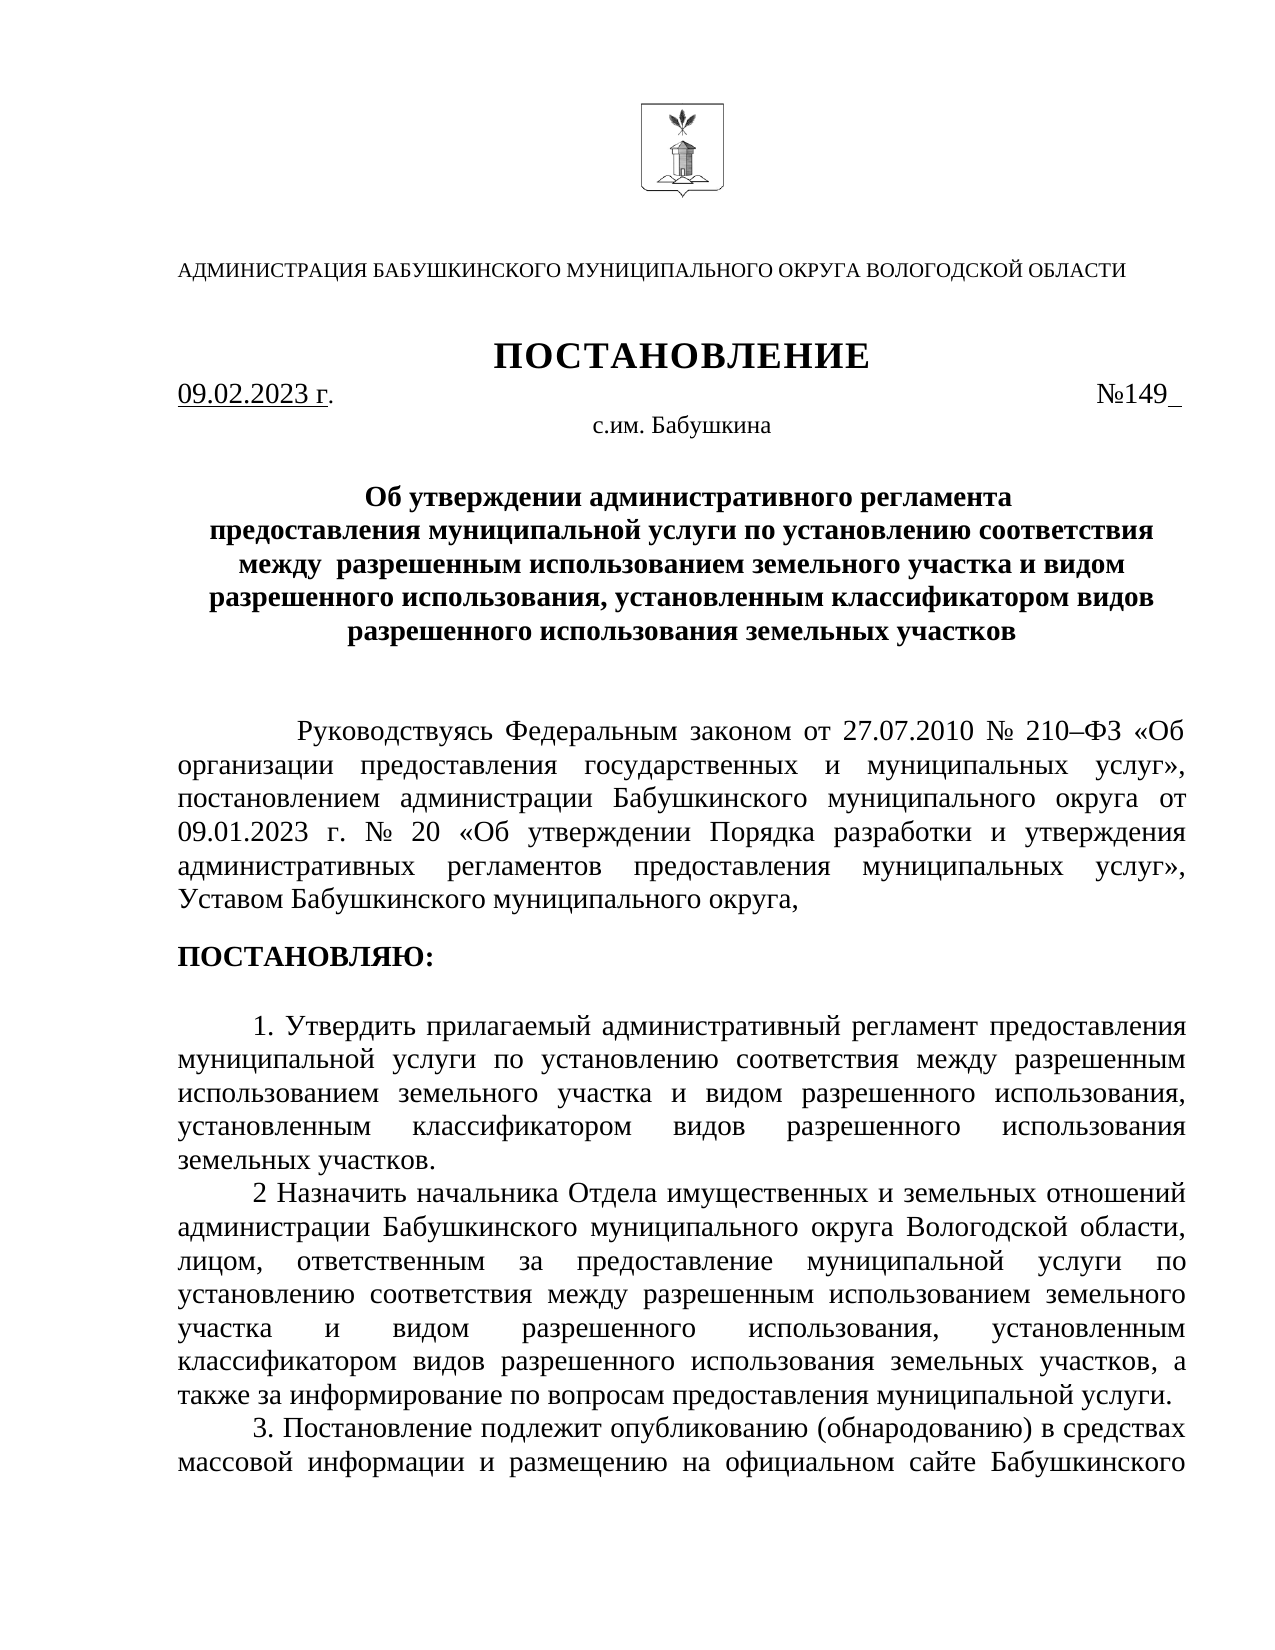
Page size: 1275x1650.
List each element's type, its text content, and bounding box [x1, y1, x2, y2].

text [177, 1410, 1186, 1477]
picture [639, 103, 724, 198]
text 2 Назначить начальника Отдела имущественных и земельных отношений администрации Бабушкинского муниципального округа Вологодской области, лицом, ответственным за предоставление муниципальной услуги по установлению соответствия между разрешенным использованием земельного участка и видом разрешенного использования, установленным классификатором видов разрешенного использования земельных участков, а также за информирование по вопросам предоставления муниципальной услуги. [177, 1176, 1186, 1410]
text АДМИНИСТРАЦИЯ БАБУШКИНСКОГО МУНИЦИПАЛЬНОГО ОКРУГА ВОЛОГОДСКОЙ ОБЛАСТИ [177, 258, 1186, 282]
text предоставления муниципальной услуги по установлению соответствия между разрешенным использованием земельного участка и видом разрешенного использования, установленным классификатором видов разрешенного использования земельных участков [177, 512, 1186, 646]
text Руководствуясь Федеральным законом от 27.07.2010 № 210–ФЗ «Об организации предоставления государственных и муниципальных услуг», постановлением администрации Бабушкинского муниципального округа от 09.01.2023 г. № 20 «Об утверждении Порядка разработки и утверждения административных регламентов предоставления муниципальных услуг», Уставом Бабушкинского муниципального округа, [177, 713, 1186, 915]
text ПОСТАНОВЛЯЮ: [112, 939, 1186, 972]
text 1. Утвердить прилагаемый административный регламент предоставления муниципальной услуги по установлению соответствия между разрешенным использованием земельного участка и видом разрешенного использования, установленным классификатором видов разрешенного использования земельных участков. [177, 1008, 1186, 1176]
text ПОСТАНОВЛЕНИЕ [177, 333, 1186, 377]
text Об утверждении административного регламента [177, 479, 1186, 512]
text с.им. Бабушкина [177, 410, 1186, 439]
text 09.02.2023 г. №149 [177, 377, 1186, 410]
